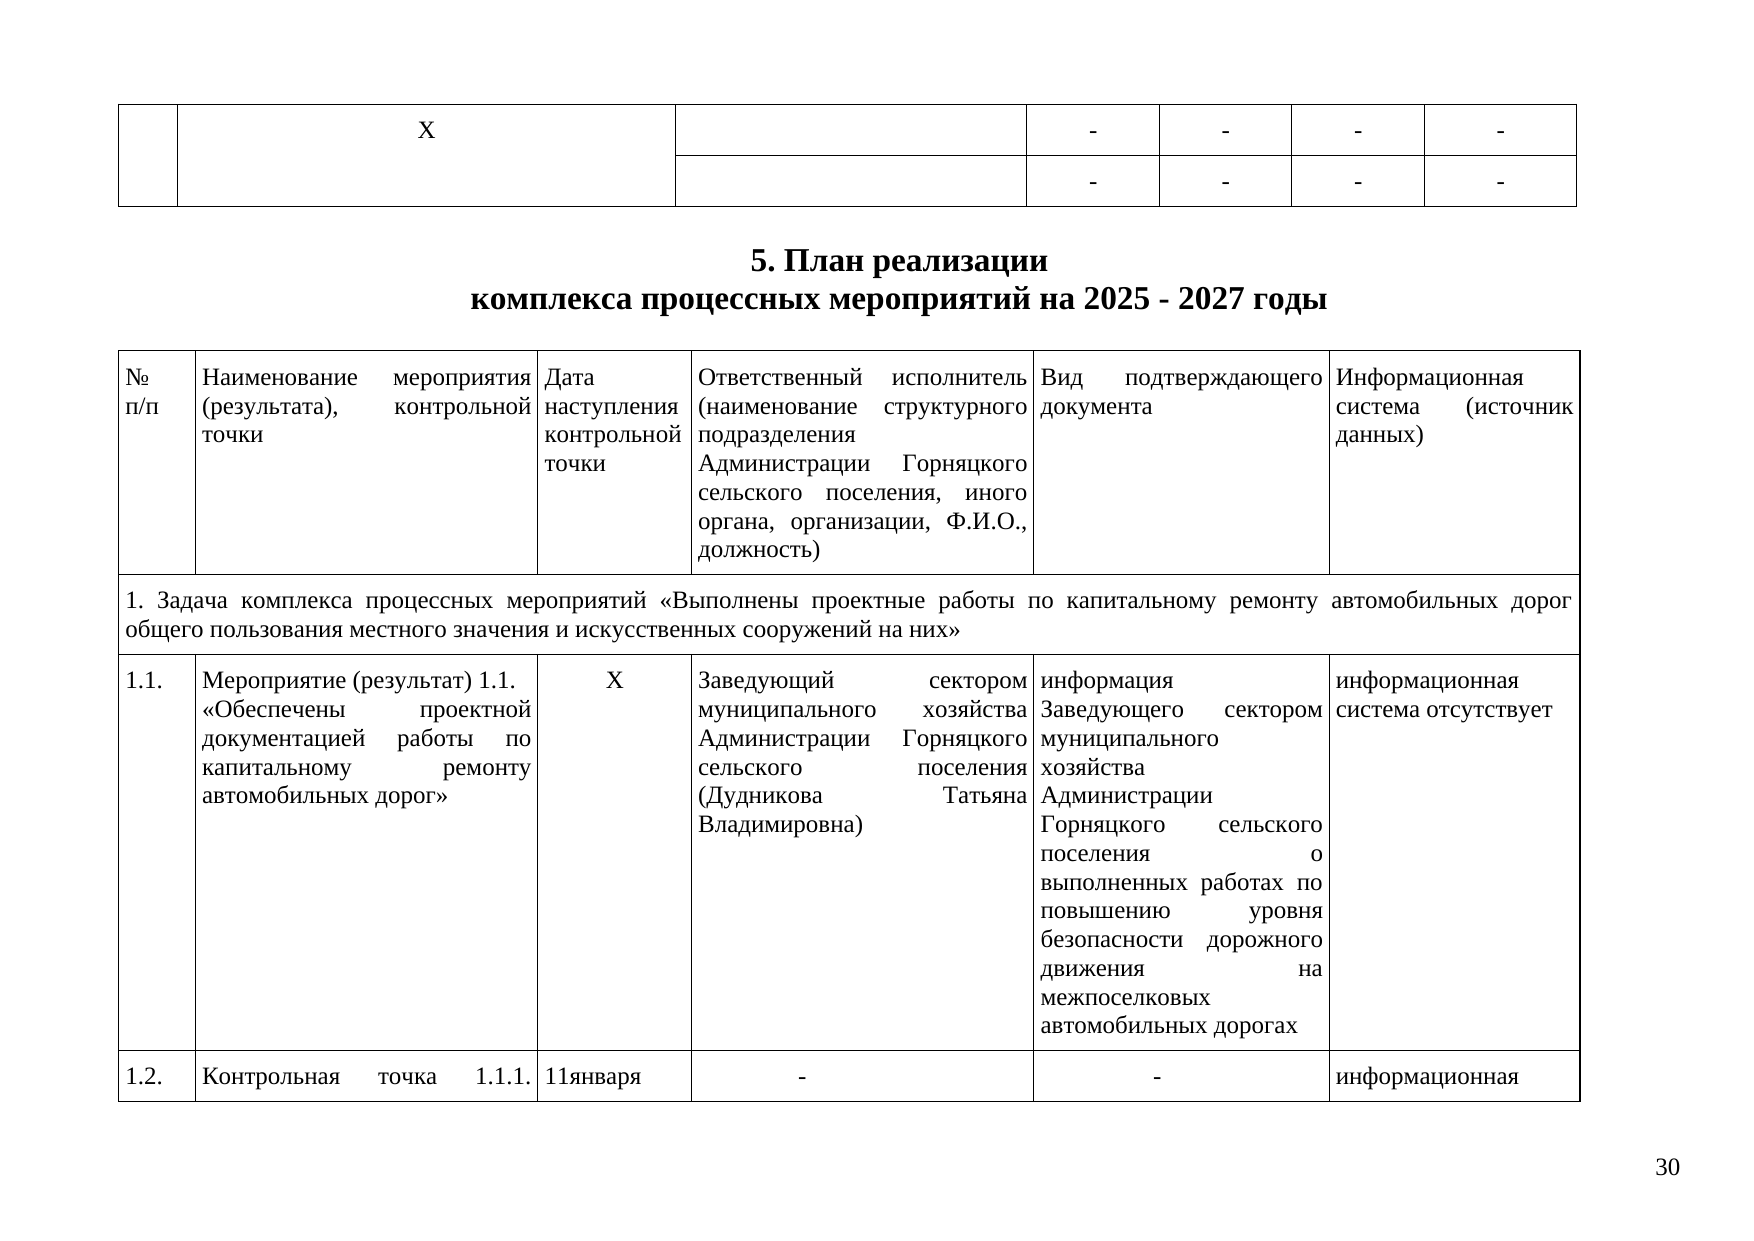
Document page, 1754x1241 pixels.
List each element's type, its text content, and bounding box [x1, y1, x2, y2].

table_cell информационная система отсутствует [1330, 655, 1579, 1050]
table_header Информационная система (источник данных) [1330, 351, 1579, 574]
table_header Наименование мероприятия (результата), контрольной точки [196, 351, 537, 574]
table_cell - [1425, 105, 1576, 154]
table_cell Заведующий сектором муниципального хозяйства Администрации Горняцкого сельского поселения (Дудникова Татьяна Владимировна) [692, 655, 1033, 1050]
table_cell - [692, 1051, 1033, 1101]
table_header № п/п [119, 351, 195, 574]
table_cell [676, 156, 1026, 206]
table_cell - [1292, 156, 1424, 206]
table_cell - [1425, 156, 1576, 206]
text 5. План реализации [118, 240, 1680, 278]
table_cell 1. Задача комплекса процессных мероприятий «Выполнены проектные работы по капитальному ремонту автомобильных дорог общего пользования местного значения и искусственных сооружений на них» [119, 575, 1579, 654]
table_cell 1.2. [119, 1051, 195, 1101]
table_cell Х [178, 105, 675, 206]
table_cell - [1292, 105, 1424, 154]
table_cell - [1034, 1051, 1329, 1101]
table_cell - [1160, 105, 1291, 154]
table_header Ответственный исполнитель (наименование структурного подразделения Администрации Горняцкого сельского поселения, иного органа, организации, Ф.И.О., должность) [692, 351, 1033, 574]
table_cell информация Заведующего сектором муниципального хозяйства Администрации Горняцкого сельского поселения о выполненных работах по повышению уровня безопасности дорожного движения на межпоселковых автомобильных дорогах [1034, 655, 1329, 1050]
table_cell Х [538, 655, 691, 1050]
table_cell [196, 1051, 537, 1101]
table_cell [1330, 1051, 1579, 1101]
table_header Вид подтверждающего документа [1034, 351, 1329, 574]
table_header Дата наступления контрольной точки [538, 351, 691, 574]
table_cell - [1160, 156, 1291, 206]
table_cell Мероприятие (результат) 1.1. «Обеспечены проектной документацией работы по капитальному ремонту автомобильных дорог» [196, 655, 537, 1050]
text комплекса процессных мероприятий на 2025 - 2027 годы [118, 278, 1680, 317]
table_cell 1.1. [119, 655, 195, 1050]
table_cell - [1027, 105, 1159, 154]
table_cell [676, 105, 1026, 154]
table_cell 11января 2025 г. [538, 1051, 691, 1101]
table_cell - [1027, 156, 1159, 206]
